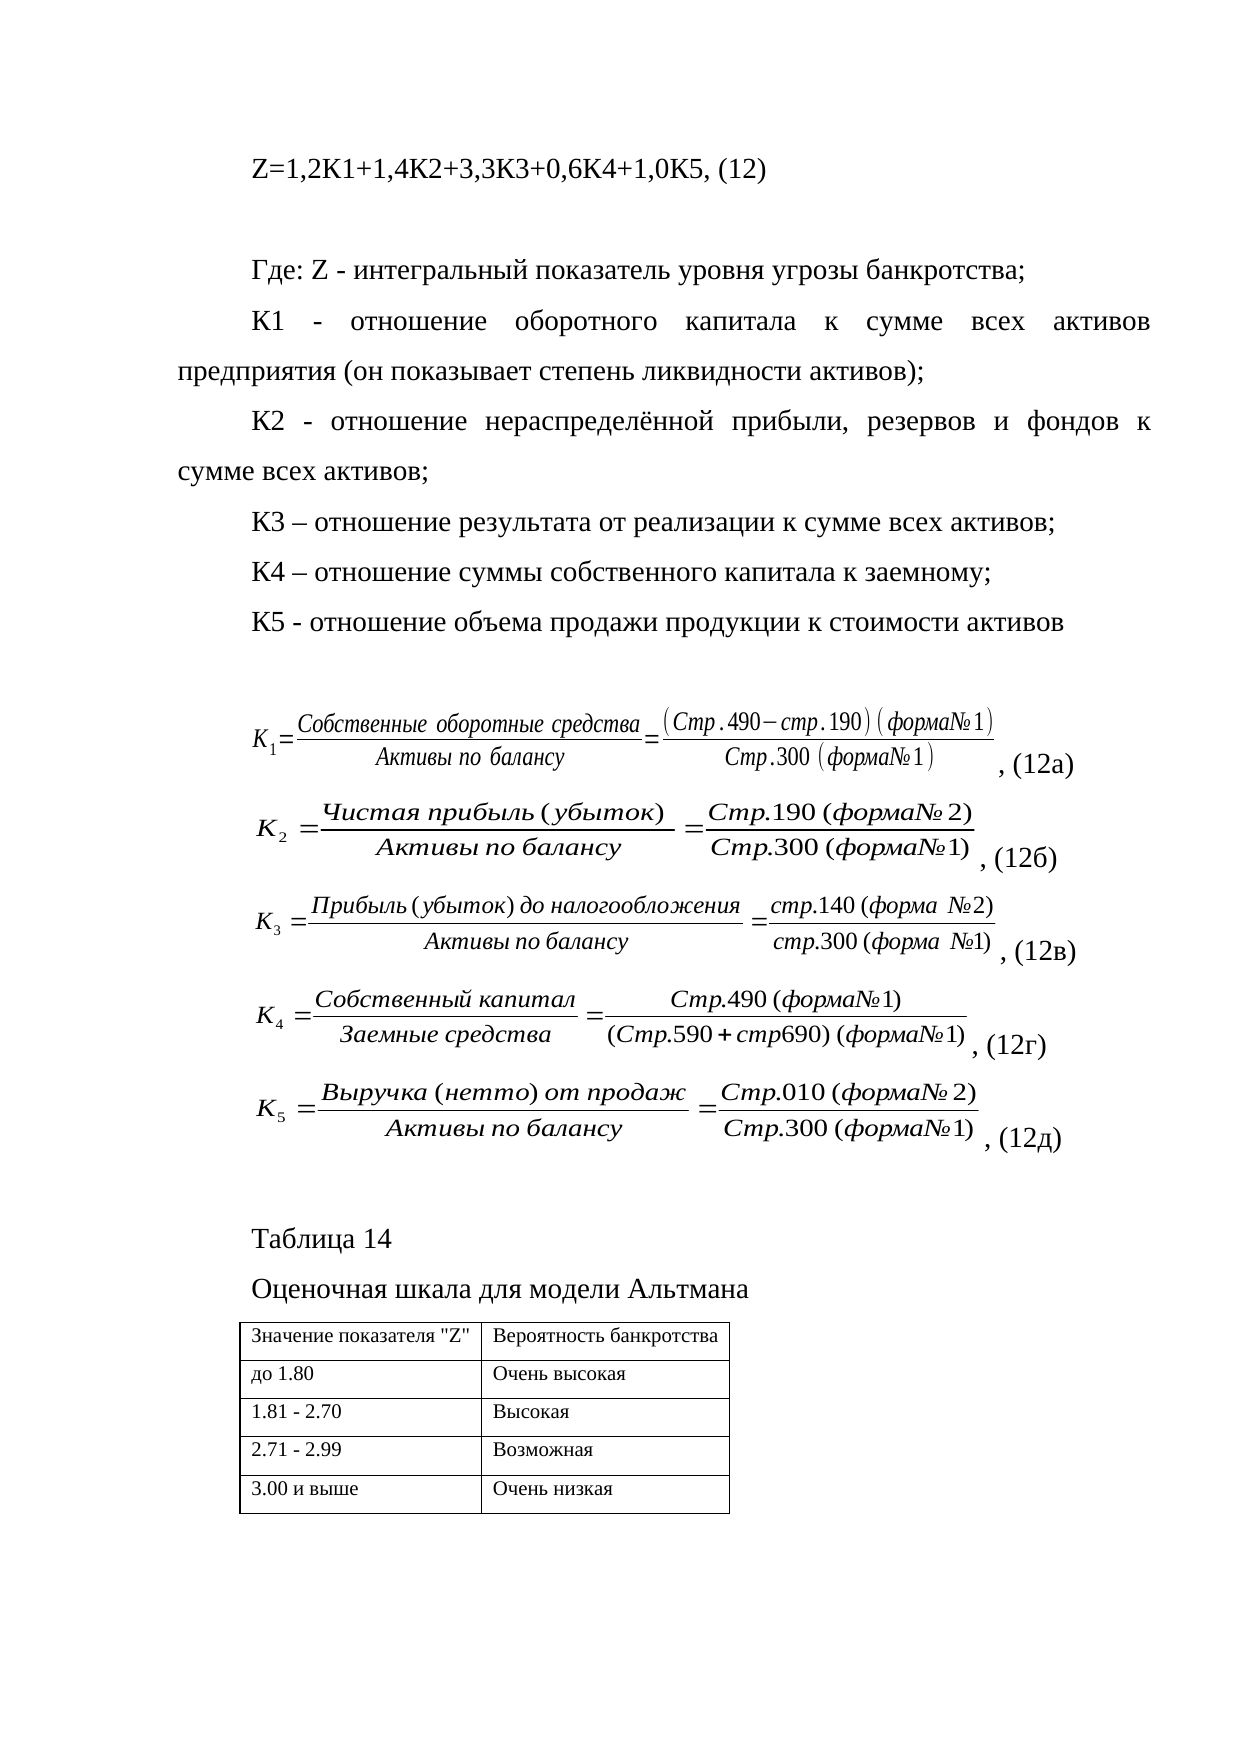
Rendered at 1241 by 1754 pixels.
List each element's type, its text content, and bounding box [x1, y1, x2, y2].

text К1 - отношение оборотного капитала к сумме всех активов предприятия (он показывает степень ликвидности активов); [177, 303, 1152, 386]
table_cell Очень низкая [482, 1476, 729, 1513]
text Таблица 14 [177, 1221, 1152, 1254]
text , (12а) [177, 705, 1152, 780]
text , (12в) [177, 890, 1152, 967]
table_cell Высокая [482, 1399, 729, 1436]
text , (12д) [177, 1077, 1152, 1154]
text К5 - отношение объема продажи продукции к стоимости активов [177, 604, 1152, 638]
table_cell Очень высокая [482, 1361, 729, 1398]
text Z=1,2К1+1,4К2+3,3К3+0,6К4+1,0К5, (12) [177, 152, 1152, 185]
table_cell Возможная [482, 1437, 729, 1474]
table_header Значение показателя "Z" [241, 1323, 481, 1360]
text , (12г) [177, 984, 1152, 1060]
text , (12б) [177, 797, 1152, 873]
table_cell и выше [241, 1476, 481, 1513]
text К2 - отношение нераспределённой прибыли, резервов и фондов к сумме всех активов; [177, 403, 1152, 487]
table_header Вероятность банкротства [482, 1323, 729, 1360]
text К3 – отношение результата от реализации к сумме всех активов; [177, 504, 1152, 537]
table_cell 2.71 - 2.99 [241, 1437, 481, 1474]
text Где: Z - интегральный показатель уровня угрозы банкротства; [177, 252, 1152, 286]
text Оценочная шкала для модели Альтмана [177, 1271, 1152, 1305]
text К4 – отношение суммы собственного капитала к заемному; [177, 554, 1152, 588]
table_cell 1.81 - 2.70 [241, 1399, 481, 1436]
table_cell до 1.80 [241, 1361, 481, 1398]
